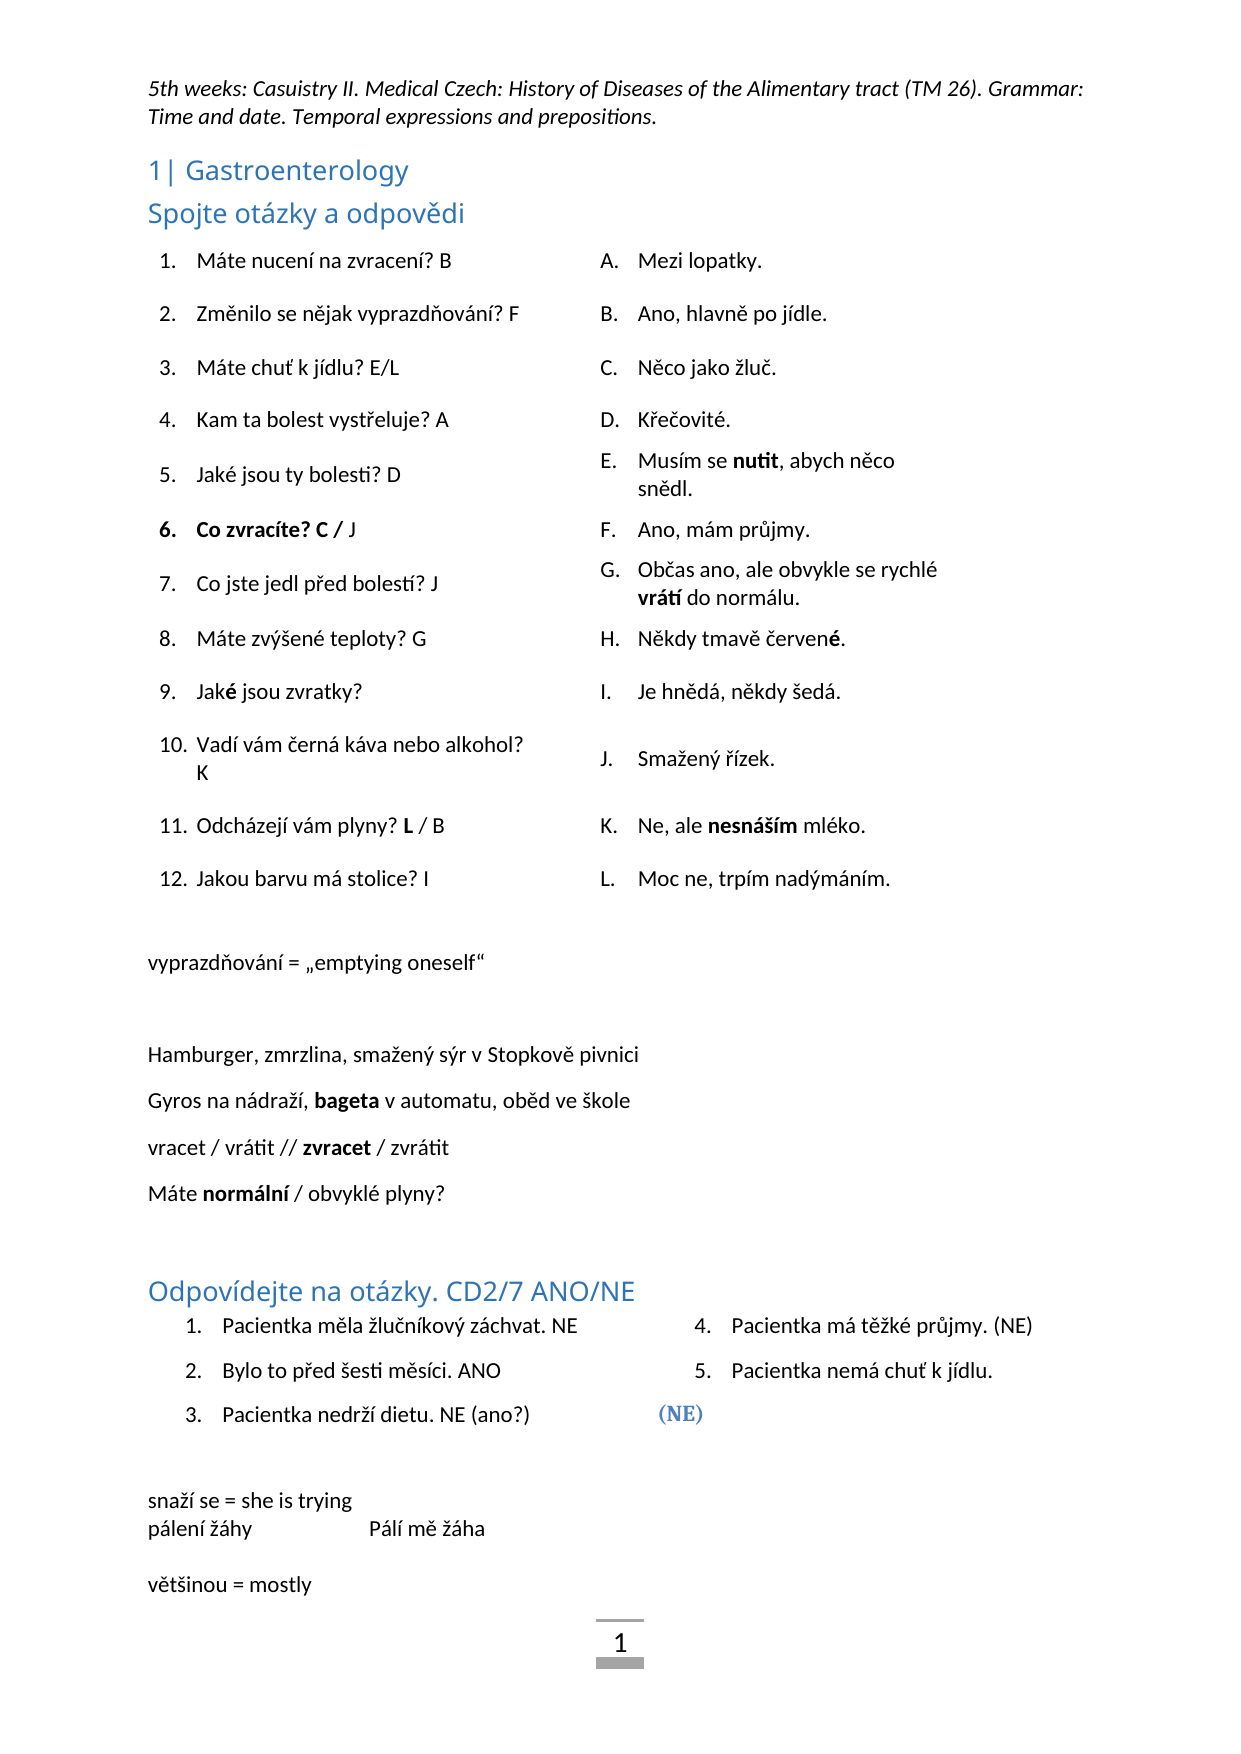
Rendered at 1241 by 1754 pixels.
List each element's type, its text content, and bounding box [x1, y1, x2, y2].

text Máte normální / obvyklé plyny? [148, 1179, 1093, 1207]
table_cell Jaké jsou ty bolesti? D [148, 446, 551, 502]
text vyprazdňování = „emptying oneself“ [148, 948, 1093, 976]
table_cell Smažený řízek. [551, 717, 955, 798]
table_cell Musím se nutit, abych něco snědl. [551, 446, 955, 502]
text Hamburger, zmrzlina, smažený sýr v Stopkově pivnici [148, 1040, 1093, 1068]
table_header Mezi lopatky. [551, 234, 955, 287]
table_cell Ano, hlavně po jídle. [551, 287, 955, 340]
table_cell Kam ta bolest vystřeluje? A [148, 393, 551, 446]
table_cell Změnilo se nějak vyprazdňování? F [148, 287, 551, 340]
table_cell Občas ano, ale obvykle se rychlé vrátí do normálu. [551, 555, 955, 611]
list Bylo to před šesti měsíci. ANO [185, 1356, 583, 1384]
table_cell Máte zvýšené teploty? G [148, 611, 551, 664]
table_cell Je hnědá, někdy šedá. [551, 664, 955, 717]
table_cell Máte chuť k jídlu? E/L [148, 340, 551, 393]
text většinou = mostly [148, 1570, 1093, 1598]
table_cell Vadí vám černá káva nebo alkohol? K [148, 717, 551, 798]
table_header Máte nucení na zvracení? B [148, 234, 551, 287]
subtitle Spojte otázky a odpovědi [148, 195, 1093, 232]
table_cell Něco jako žluč. [551, 340, 955, 393]
table_cell Co jste jedl před bolestí? J [148, 555, 551, 611]
list Pacientka má těžké průjmy. (NE) [694, 1311, 1093, 1339]
table_cell Křečovité. [551, 393, 955, 446]
table_cell Jaké jsou zvratky? [148, 664, 551, 717]
text (NE) [657, 1401, 1093, 1427]
table_cell Co zvracíte? C / J [148, 502, 551, 555]
table_cell Odcházejí vám plyny? L / B [148, 798, 551, 851]
list Pacientka nemá chuť k jídlu. [694, 1356, 1093, 1384]
text vracet / vrátit // zvracet / zvrátit [148, 1133, 1093, 1161]
text Gyros na nádraží, bageta v automatu, oběd ve škole [148, 1087, 1093, 1115]
subtitle 1| Gastroenterology [148, 152, 1093, 189]
table_cell Moc ne, trpím nadýmáním. [551, 851, 955, 904]
table_cell Někdy tmavě červené. [551, 611, 955, 664]
list Pacientka měla žlučníkový záchvat. NE [185, 1311, 583, 1339]
table_cell Ano, mám průjmy. [551, 502, 955, 555]
subtitle Odpovídejte na otázky. CD2/7 ANO/NE [148, 1272, 1093, 1309]
list Pacientka nedrží dietu. NE (ano?) [185, 1401, 583, 1428]
table_cell Ne, ale nesnáším mléko. [551, 798, 955, 851]
table_cell Jakou barvu má stolice? I [148, 851, 551, 904]
text pálení žáhy Pálí mě žáha [148, 1514, 1093, 1542]
text snaží se = she is trying [148, 1486, 1093, 1514]
